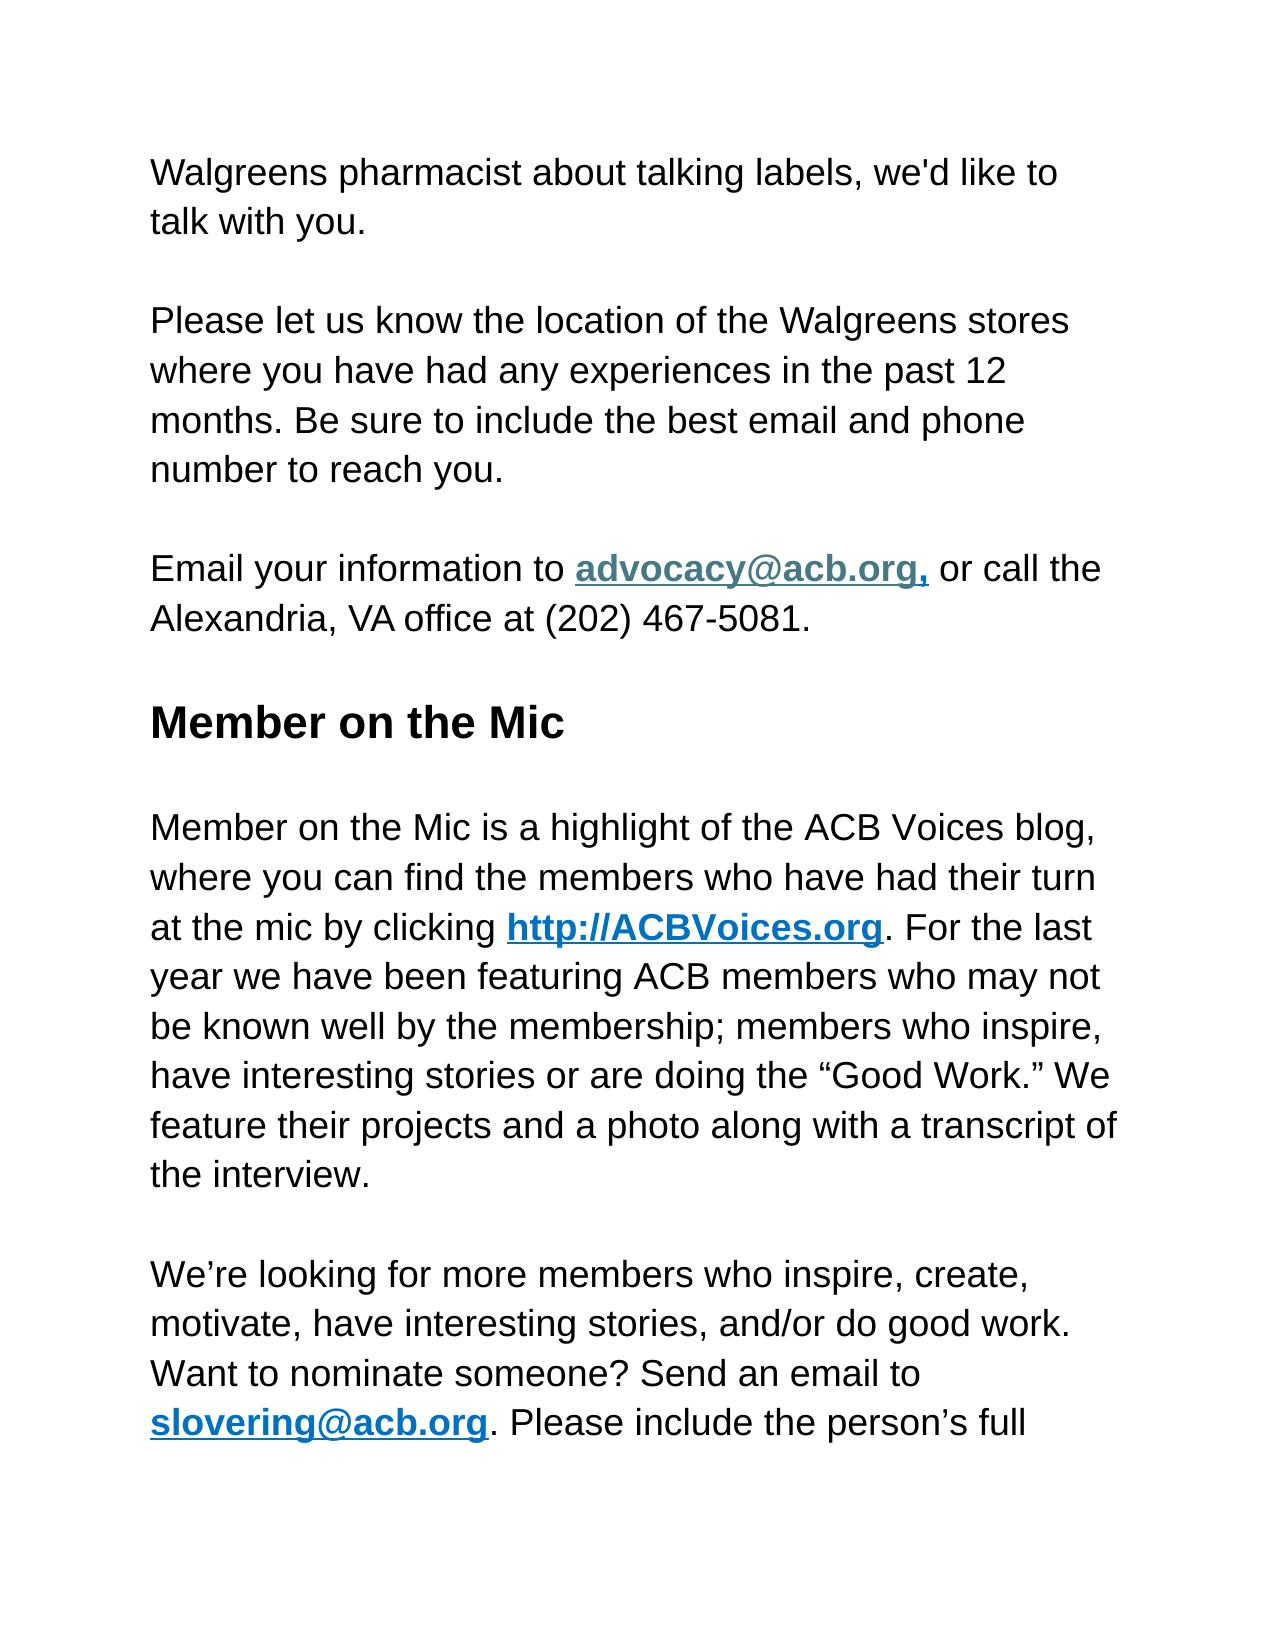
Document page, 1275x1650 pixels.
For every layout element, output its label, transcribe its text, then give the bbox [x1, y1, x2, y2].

text Member on the Mic is a highlight of the ACB Voices blog, where you can find the members who have had their turn at the mic by clicking http://ACBVoices.org. For the last year we have been featuring ACB members who may not be known well by the membership; members who inspire, have interesting stories or are doing the “Good Work.” We feature their projects and a photo along with a transcript of the interview. [150, 806, 1125, 1196]
text Please let us know the location of the Walgreens stores where you have had any experiences in the past 12 months. Be sure to include the best email and phone number to reach you. [150, 299, 1125, 491]
subtitle Member on the Mic [150, 695, 1125, 748]
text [150, 1252, 1125, 1444]
text Email your information to advocacy@acb.org, or call the Alexandria, VA office at (202) 467-5081. [150, 547, 1125, 639]
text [150, 150, 1125, 243]
